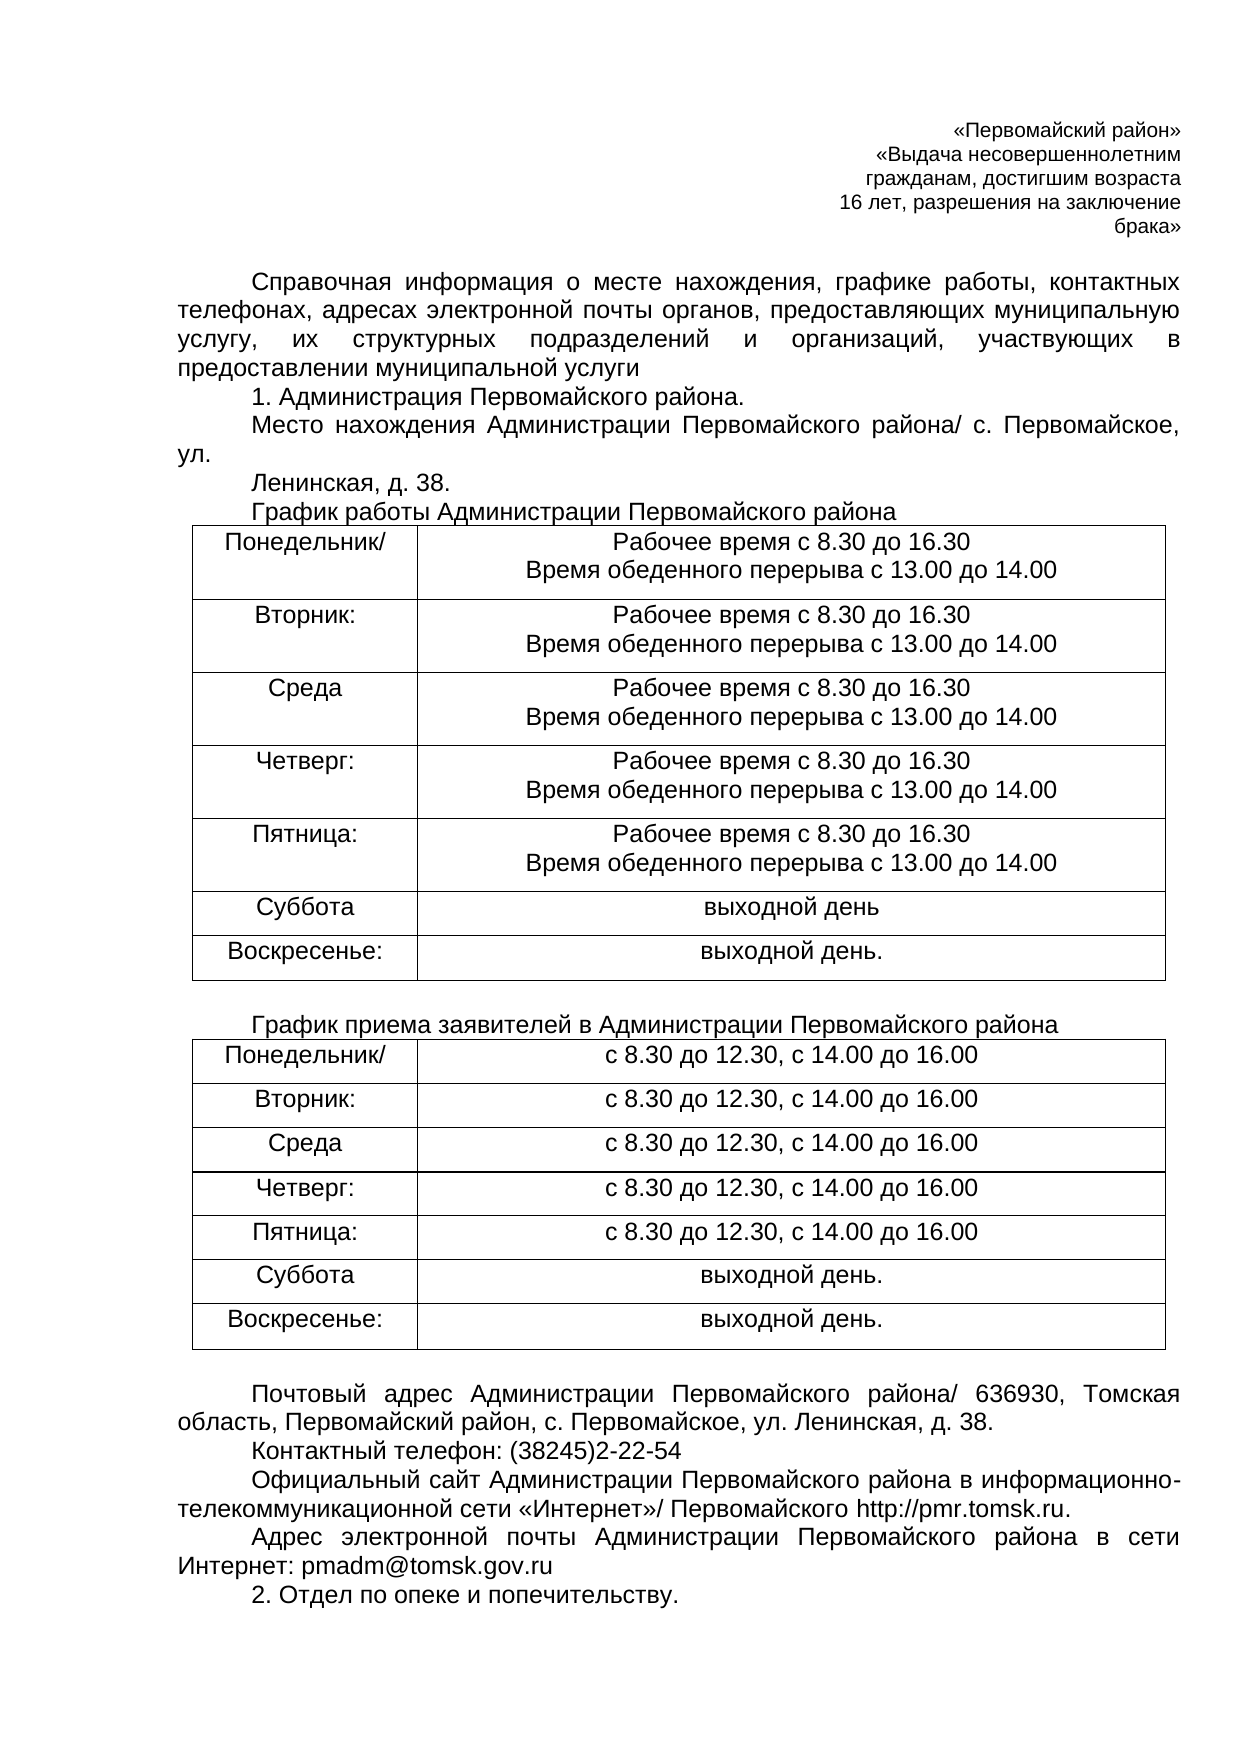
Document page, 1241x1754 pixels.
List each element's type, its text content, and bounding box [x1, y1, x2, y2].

table_cell Суббота [193, 892, 417, 935]
table_cell Воскресенье: [193, 936, 417, 980]
text «Выдача несовершеннолетним [767, 142, 1181, 166]
text Почтовый адрес Администрации Первомайского района/ 636930, Томская область, Первомайский район, с. Первомайское, ул. Ленинская, д. 38. [177, 1379, 1181, 1436]
table_cell Четверг: [193, 1173, 417, 1215]
text 1. Администрация Первомайского района. [177, 382, 1181, 410]
table_header Рабочее время с 8.30 до 16.30 Время обеденного перерыва с 13.00 до 14.00 [418, 526, 1165, 599]
table_cell Пятница: [193, 819, 417, 891]
text Контактный телефон: (38245)2-22-54 [177, 1436, 1181, 1465]
table_cell Вторник: [193, 1084, 417, 1127]
table_cell выходной день. [418, 1304, 1165, 1349]
table_cell Воскресенье: [193, 1304, 417, 1349]
table_cell Четверг: [193, 746, 417, 818]
table_cell Вторник: [193, 600, 417, 672]
table_header с 8.30 до 12.30, с 14.00 до 16.00 [418, 1040, 1165, 1083]
text гражданам, достигшим возраста [767, 166, 1181, 190]
table_cell выходной день. [418, 936, 1165, 980]
table_header Понедельник/ [193, 1040, 417, 1083]
text График работы Администрации Первомайского района [177, 497, 1181, 525]
table_cell Суббота [193, 1260, 417, 1303]
table_cell Рабочее время с 8.30 до 16.30 Время обеденного перерыва с 13.00 до 14.00 [418, 673, 1165, 745]
table_cell выходной день [418, 892, 1165, 935]
table_cell Среда [193, 673, 417, 745]
text Справочная информация о месте нахождения, графике работы, контактных телефонах, адресах электронной почты органов, предоставляющих муниципальную услугу, их структурных подразделений и организаций, участвующих в предоставлении муниципальной услуги [177, 267, 1181, 382]
text Ленинская, д. 38. [177, 468, 1181, 497]
table_cell с 8.30 до 12.30, с 14.00 до 16.00 [418, 1128, 1165, 1171]
text Место нахождения Администрации Первомайского района/ с. Первомайское, ул. [177, 410, 1181, 468]
table_cell с 8.30 до 12.30, с 14.00 до 16.00 [418, 1084, 1165, 1127]
table_cell Рабочее время с 8.30 до 16.30 Время обеденного перерыва с 13.00 до 14.00 [418, 600, 1165, 672]
text брака» [546, 214, 1181, 238]
text График приема заявителей в Администрации Первомайского района [177, 1010, 1181, 1038]
table_cell Рабочее время с 8.30 до 16.30 Время обеденного перерыва с 13.00 до 14.00 [418, 746, 1165, 818]
table_cell Среда [193, 1128, 417, 1171]
table_cell с 8.30 до 12.30, с 14.00 до 16.00 [418, 1216, 1165, 1259]
table_cell Пятница: [193, 1216, 417, 1259]
text «Первомайский район» [767, 118, 1181, 142]
text Адрес электронной почты Администрации Первомайского района в сети Интернет: pmadm@tomsk.gov.ru [177, 1522, 1181, 1580]
table_header Понедельник/ [193, 526, 417, 599]
table_cell с 8.30 до 12.30, с 14.00 до 16.00 [418, 1173, 1165, 1215]
table_cell Рабочее время с 8.30 до 16.30 Время обеденного перерыва с 13.00 до 14.00 [418, 819, 1165, 891]
text 16 лет, разрешения на заключение [177, 190, 1181, 214]
text Официальный сайт Администрации Первомайского района в информационнотелекоммуникационной сети «Интернет»/ Первомайского http://pmr.tomsk.ru. [177, 1465, 1181, 1522]
text 2. Отдел по опеке и попечительству. [177, 1580, 1181, 1609]
table_cell выходной день. [418, 1260, 1165, 1303]
